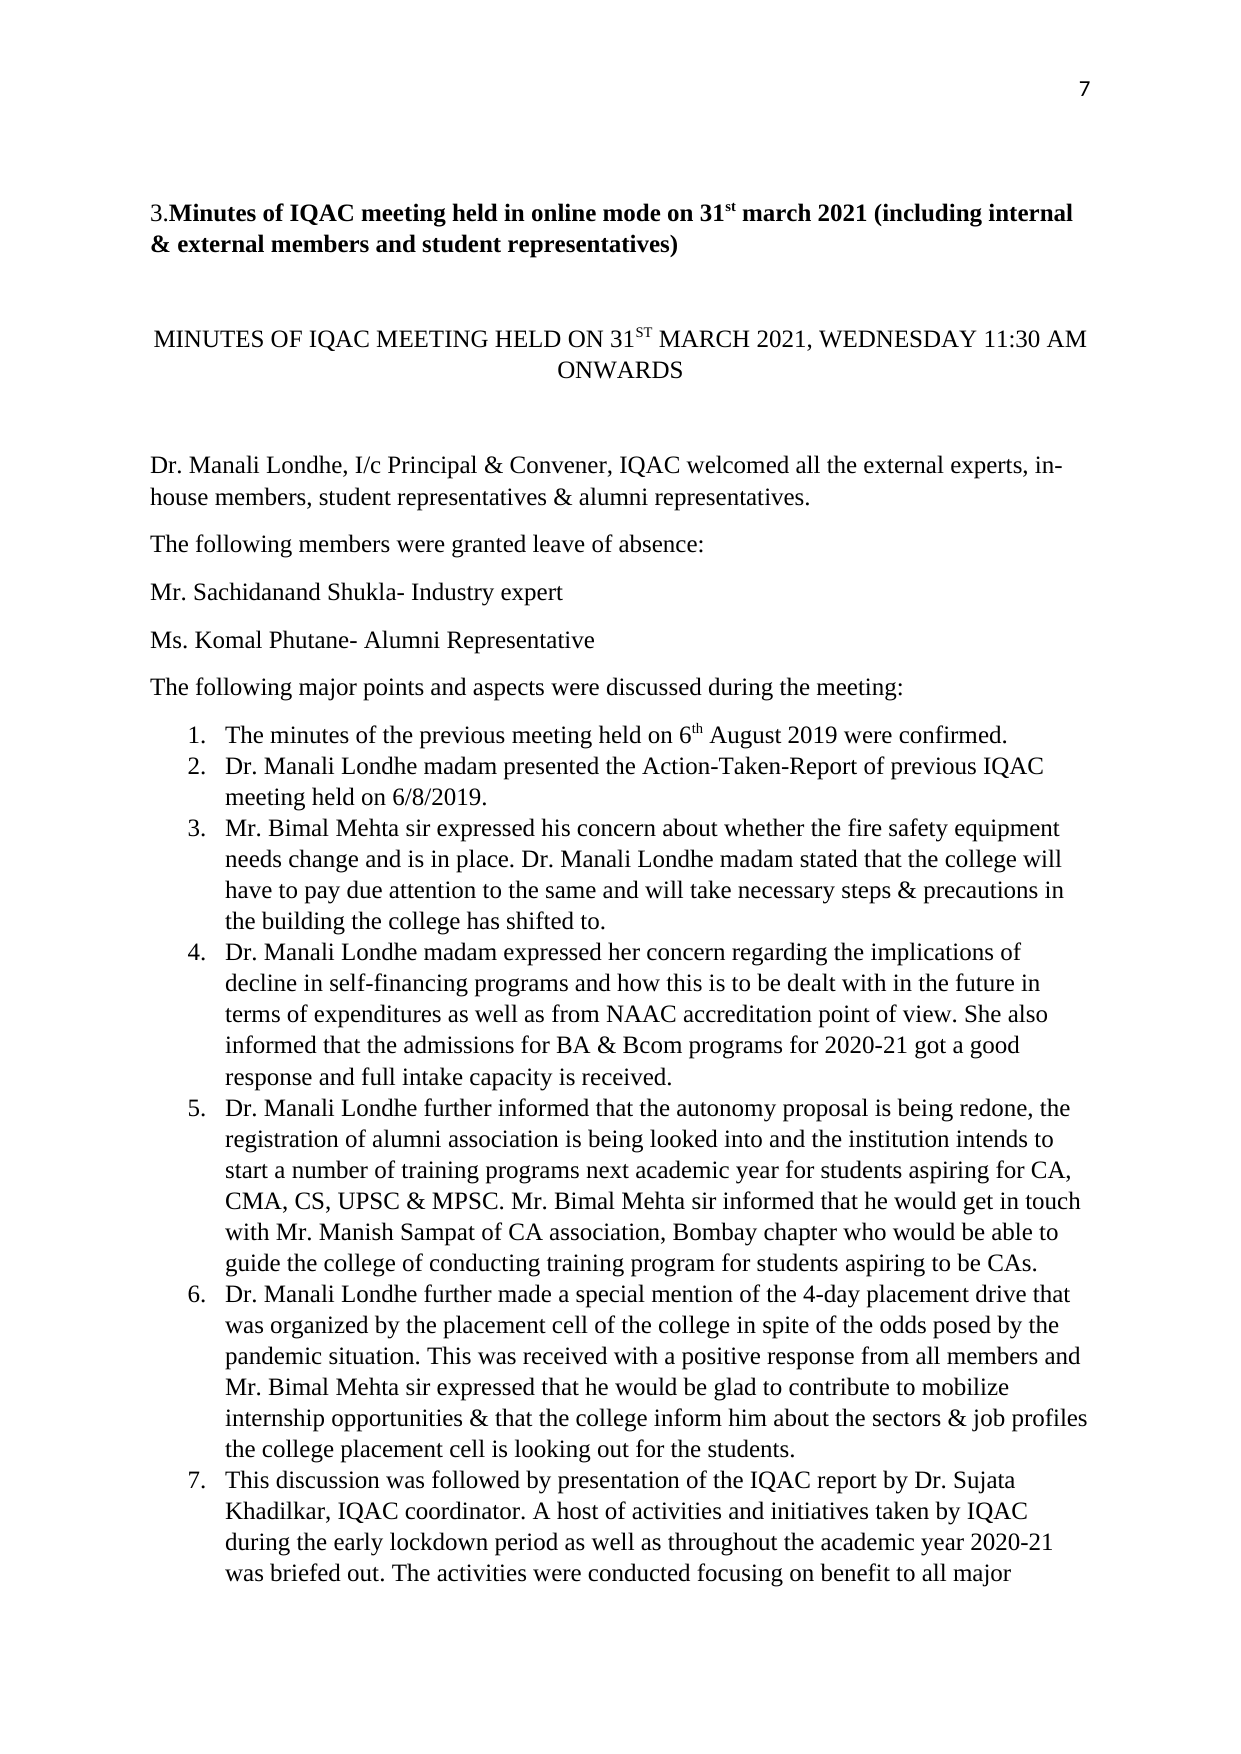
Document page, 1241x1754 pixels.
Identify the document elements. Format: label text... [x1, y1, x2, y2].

text MINUTES OF IQAC MEETING HELD ON 31ST MARCH 2021, WEDNESDAY 11:30 AM ONWARDS [150, 324, 1090, 384]
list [187, 1465, 1090, 1587]
text 3.Minutes of IQAC meeting held in online mode on 31st march 2021 (including internal & external members and student representatives) [150, 198, 1090, 257]
list Mr. Bimal Mehta sir expressed his concern about whether the fire safety equipment needs change and is in place. Dr. Manali Londhe madam stated that the college will have to pay due attention to the same and will take necessary steps & precautions in the building the college has shifted to. [187, 813, 1090, 935]
text Mr. Sachidanand Shukla- Industry expert [150, 577, 1090, 606]
list Dr. Manali Londhe further made a special mention of the 4-day placement drive that was organized by the placement cell of the college in spite of the odds posed by the pandemic situation. This was received with a positive response from all members and Mr. Bimal Mehta sir expressed that he would be glad to contribute to mobilize internship opportunities & that the college inform him about the sectors & job profiles the college placement cell is looking out for the students. [187, 1279, 1090, 1463]
text The following members were granted leave of absence: [150, 529, 1090, 558]
text Ms. Komal Phutane- Alumni Representative [150, 625, 1090, 653]
text Dr. Manali Londhe, I/c Principal & Convener, IQAC welcomed all the external experts, in-house members, student representatives & alumni representatives. [150, 451, 1090, 510]
list Dr. Manali Londhe madam presented the Action-Taken-Report of previous IQAC meeting held on 6/8/2019. [187, 751, 1090, 811]
list Dr. Manali Londhe madam expressed her concern regarding the implications of decline in self-financing programs and how this is to be dealt with in the future in terms of expenditures as well as from NAAC accreditation point of view. She also informed that the admissions for BA & Bcom programs for 2020-21 got a good response and full intake capacity is received. [187, 937, 1090, 1090]
list Dr. Manali Londhe further informed that the autonomy proposal is being redone, the registration of alumni association is being looked into and the institution intends to start a number of training programs next academic year for students aspiring for CA, CMA, CS, UPSC & MPSC. Mr. Bimal Mehta sir informed that he would get in touch with Mr. Manish Sampat of CA association, Bombay chapter who would be able to guide the college of conducting training program for students aspiring to be CAs. [187, 1093, 1090, 1277]
list The minutes of the previous meeting held on 6th August 2019 were confirmed. [187, 720, 1090, 749]
text The following major points and aspects were discussed during the meeting: [150, 672, 1090, 701]
